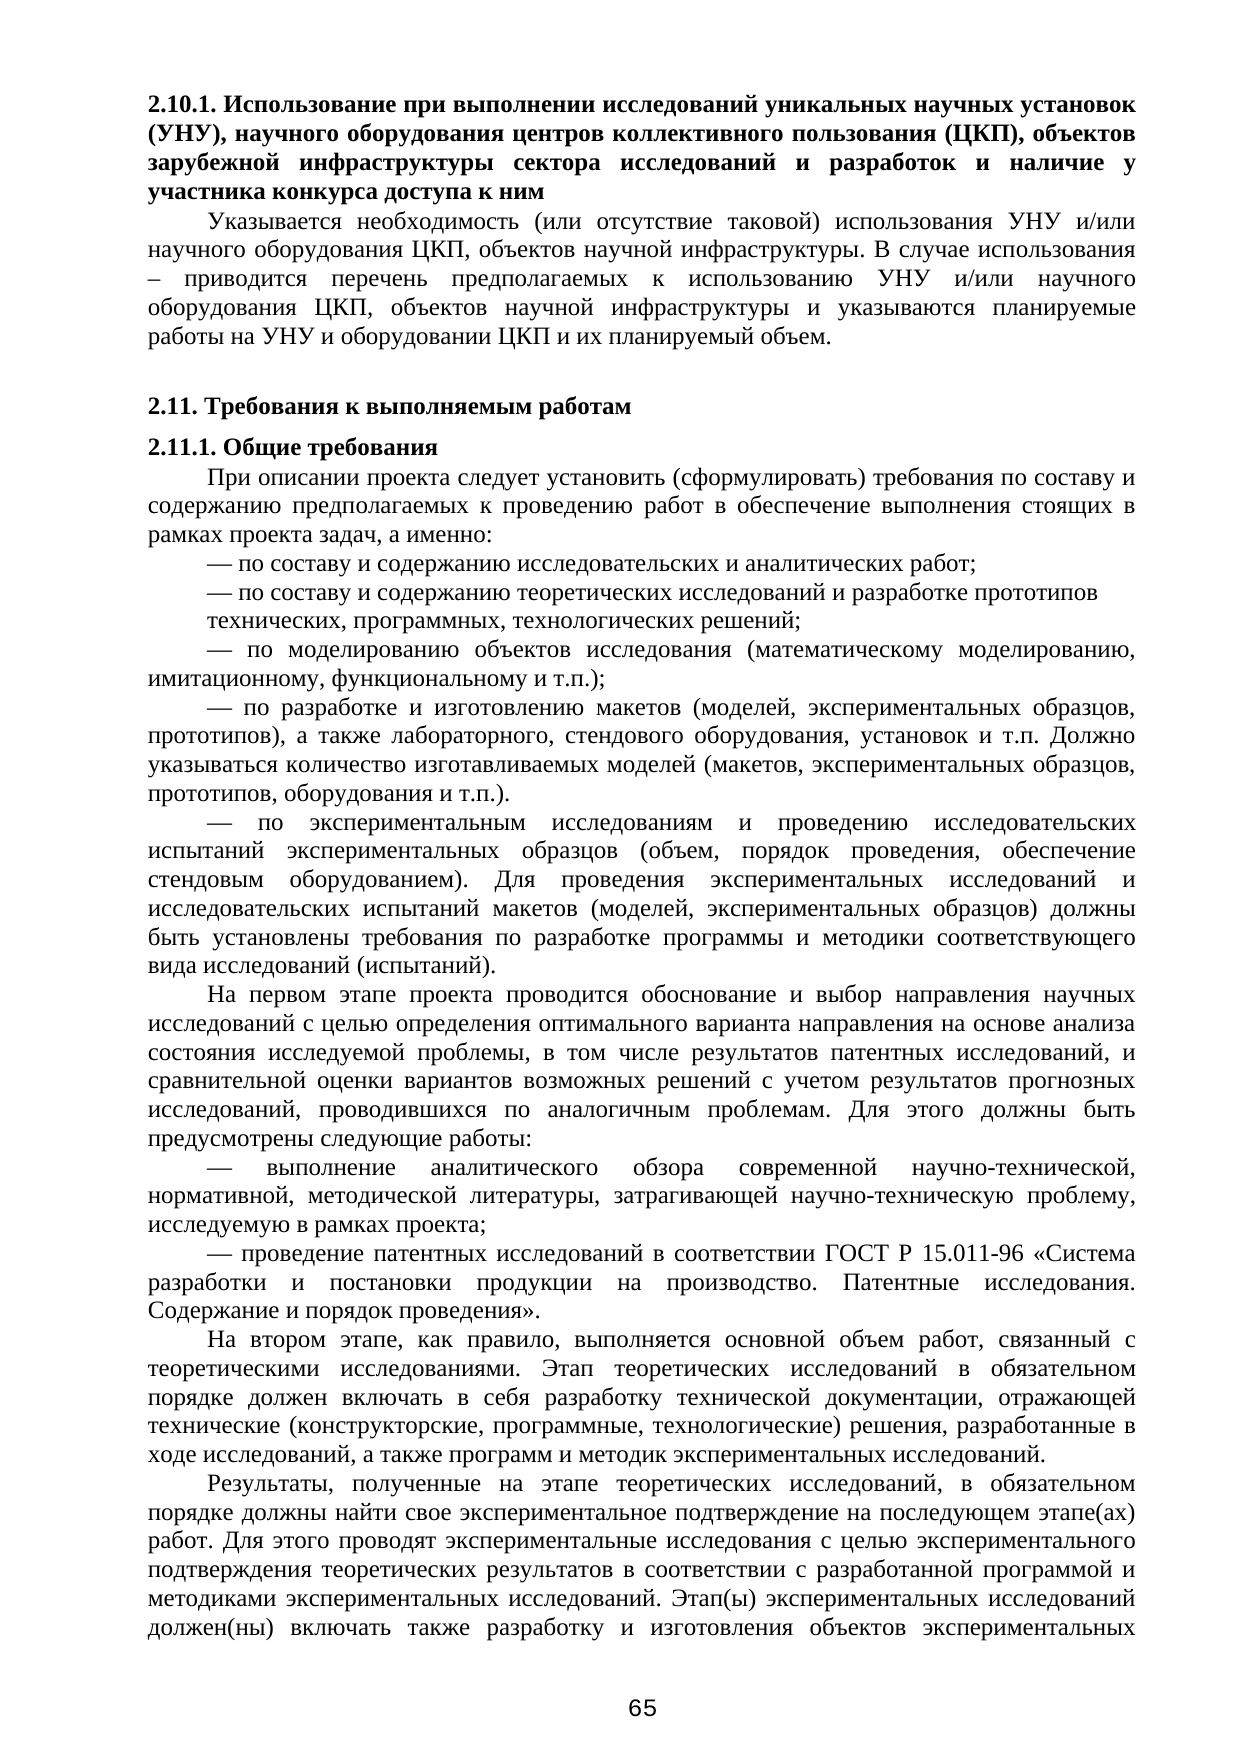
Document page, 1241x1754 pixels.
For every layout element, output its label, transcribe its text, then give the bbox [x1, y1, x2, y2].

text При описании проекта следует установить (сформулировать) требования по составу и содержанию предполагаемых к проведению работ в обеспечение выполнения стоящих в рамках проекта задач, а именно: [148, 462, 1137, 548]
text — по моделированию объектов исследования (математическому моделированию, имитационному, функциональному и т.п.); [148, 634, 1137, 692]
text На первом этапе проекта проводится обоснование и выбор направления научных исследований с целью определения оптимального варианта направления на основе анализа состояния исследуемой проблемы, в том числе результатов патентных исследований, и сравнительной оценки вариантов возможных решений с учетом результатов прогнозных исследований, проводившихся по аналогичным проблемам. Для этого должны быть предусмотрены следующие работы: [148, 979, 1137, 1152]
text — выполнение аналитического обзора современной научно-технической, нормативной, методической литературы, затрагивающей научно-техническую проблему, исследуемую в рамках проекта; [148, 1152, 1137, 1238]
text технических, программных, технологических решений; [148, 606, 1137, 634]
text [148, 1468, 1137, 1641]
text 2.10.1. Использование при выполнении исследований уникальных научных установок (УНУ), научного оборудования центров коллективного пользования (ЦКП), объектов зарубежной инфраструктуры сектора исследований и разработок и наличие у участника конкурса доступа к ним [148, 89, 1137, 206]
text 2.11.1. Общие требования [148, 432, 1137, 462]
text — по разработке и изготовлению макетов (моделей, экспериментальных образцов, прототипов), а также лабораторного, стендового оборудования, установок и т.п. Должно указываться количество изготавливаемых моделей (макетов, экспериментальных образцов, прототипов, оборудования и т.п.). [148, 692, 1137, 807]
text — по составу и содержанию исследовательских и аналитических работ; [148, 548, 1137, 577]
text Указывается необходимость (или отсутствие таковой) использования УНУ и/или научного оборудования ЦКП, объектов научной инфраструктуры. В случае использования – приводится перечень предполагаемых к использованию УНУ и/или научного оборудования ЦКП, объектов научной инфраструктуры и указываются планируемые работы на УНУ и оборудовании ЦКП и их планируемый объем. [148, 206, 1137, 349]
text — по составу и содержанию теоретических исследований и разработке прототипов [148, 577, 1137, 606]
text — проведение патентных исследований в соответствии ГОСТ Р 15.011-96 «Система разработки и постановки продукции на производство. Патентные исследования. Содержание и порядок проведения». [148, 1238, 1137, 1324]
text — по экспериментальным исследованиям и проведению исследовательских испытаний экспериментальных образцов (объем, порядок проведения, обеспечение стендовым оборудованием). Для проведения экспериментальных исследований и исследовательских испытаний макетов (моделей, экспериментальных образцов) должны быть установлены требования по разработке программы и методики соответствующего вида исследований (испытаний). [148, 807, 1137, 979]
text На втором этапе, как правило, выполняется основной объем работ, связанный с теоретическими исследованиями. Этап теоретических исследований в обязательном порядке должен включать в себя разработку технической документации, отражающей технические (конструкторские, программные, технологические) решения, разработанные в ходе исследований, а также программ и методик экспериментальных исследований. [148, 1324, 1137, 1468]
text 2.11. Требования к выполняемым работам [148, 391, 1137, 420]
